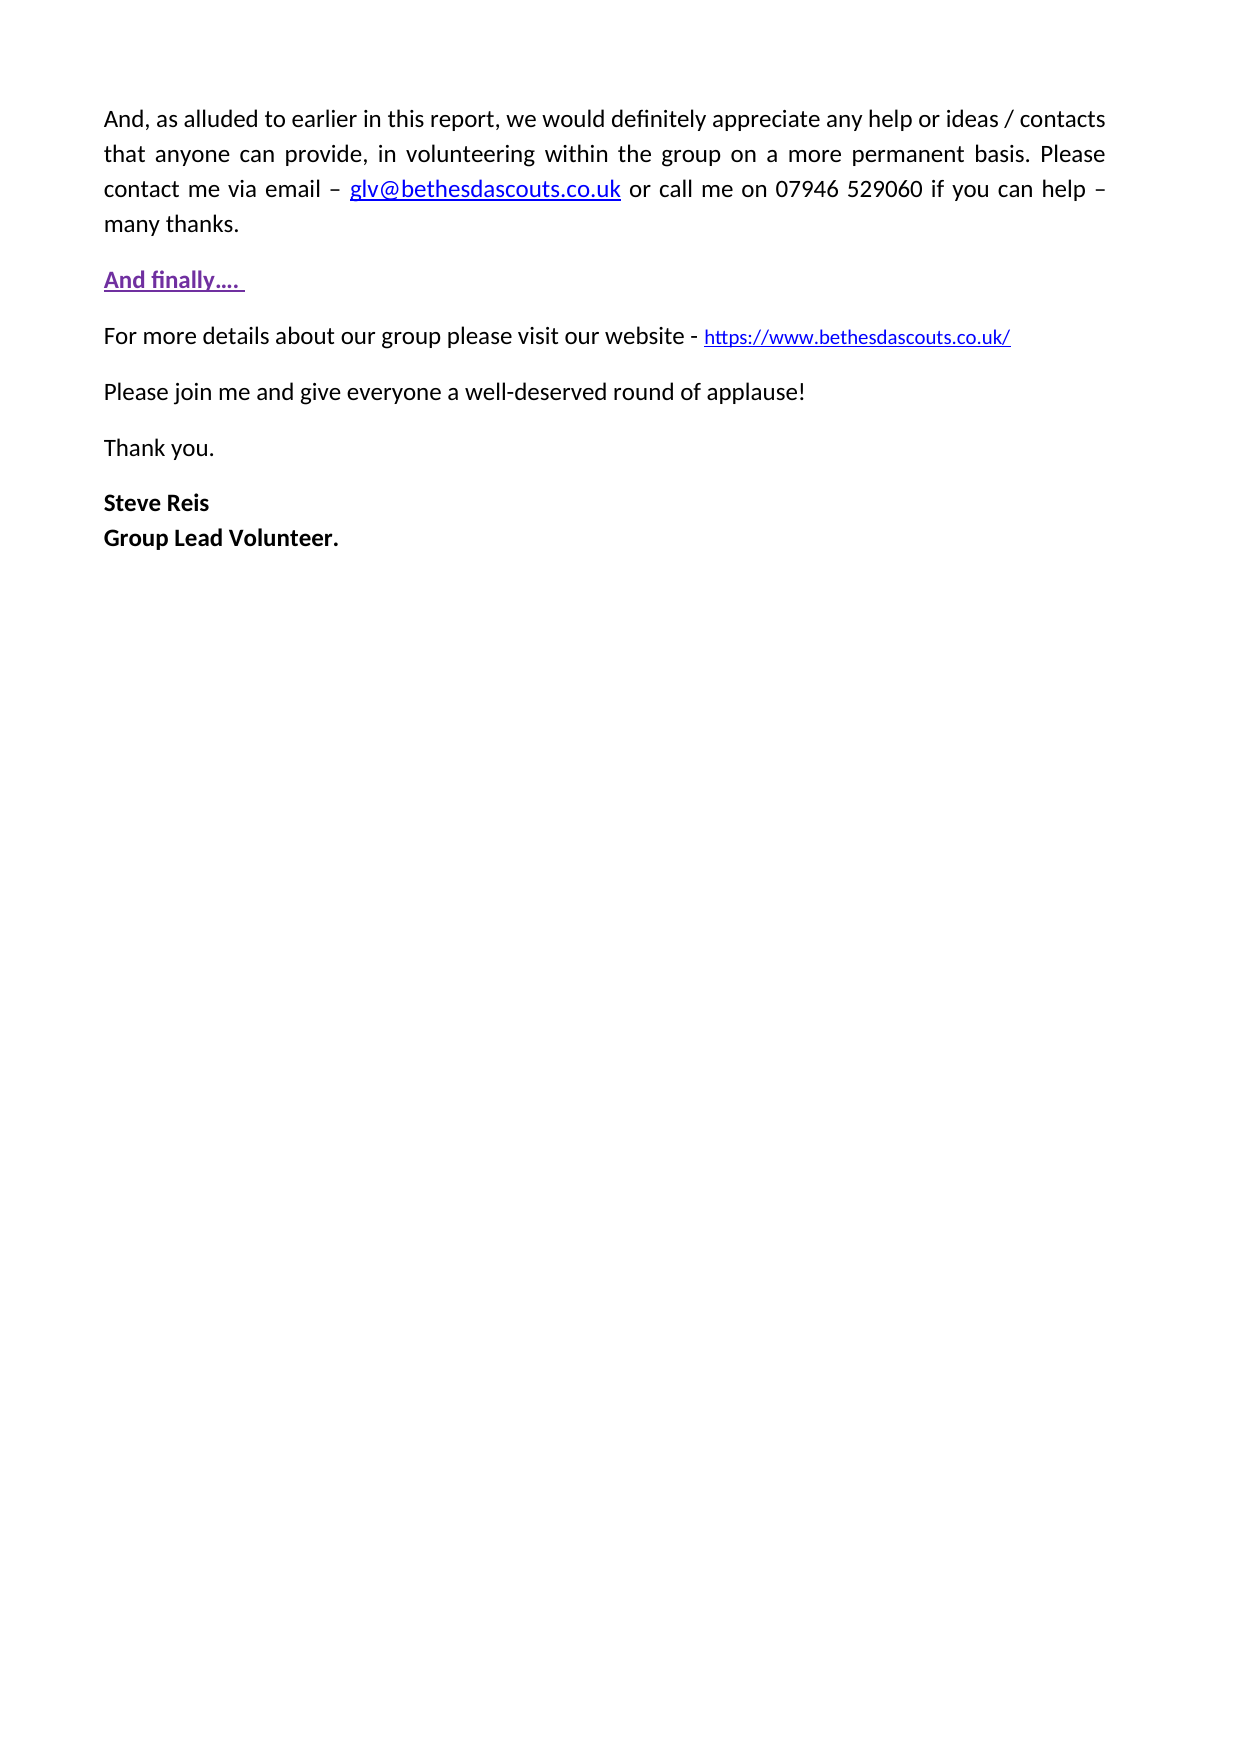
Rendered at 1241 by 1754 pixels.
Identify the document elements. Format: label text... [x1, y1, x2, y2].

text And finally…. [103, 264, 1107, 295]
text And, as alluded to earlier in this report, we would definitely appreciate any help or ideas / contacts that anyone can provide, in volunteering within the group on a more permanent basis. Please contact me via email – glv@bethesdascouts.co.uk or call me on 07946 529060 if you can help – many thanks. [103, 103, 1107, 239]
text Thank you. [103, 432, 1107, 462]
text Please join me and give everyone a well-deserved round of applause! [103, 376, 1107, 406]
text For more details about our group please visit our website - https://www.bethesdascouts.co.uk/ [103, 320, 1107, 351]
text Group Lead Volunteer. [103, 523, 1107, 553]
text Steve Reis [103, 488, 1107, 518]
